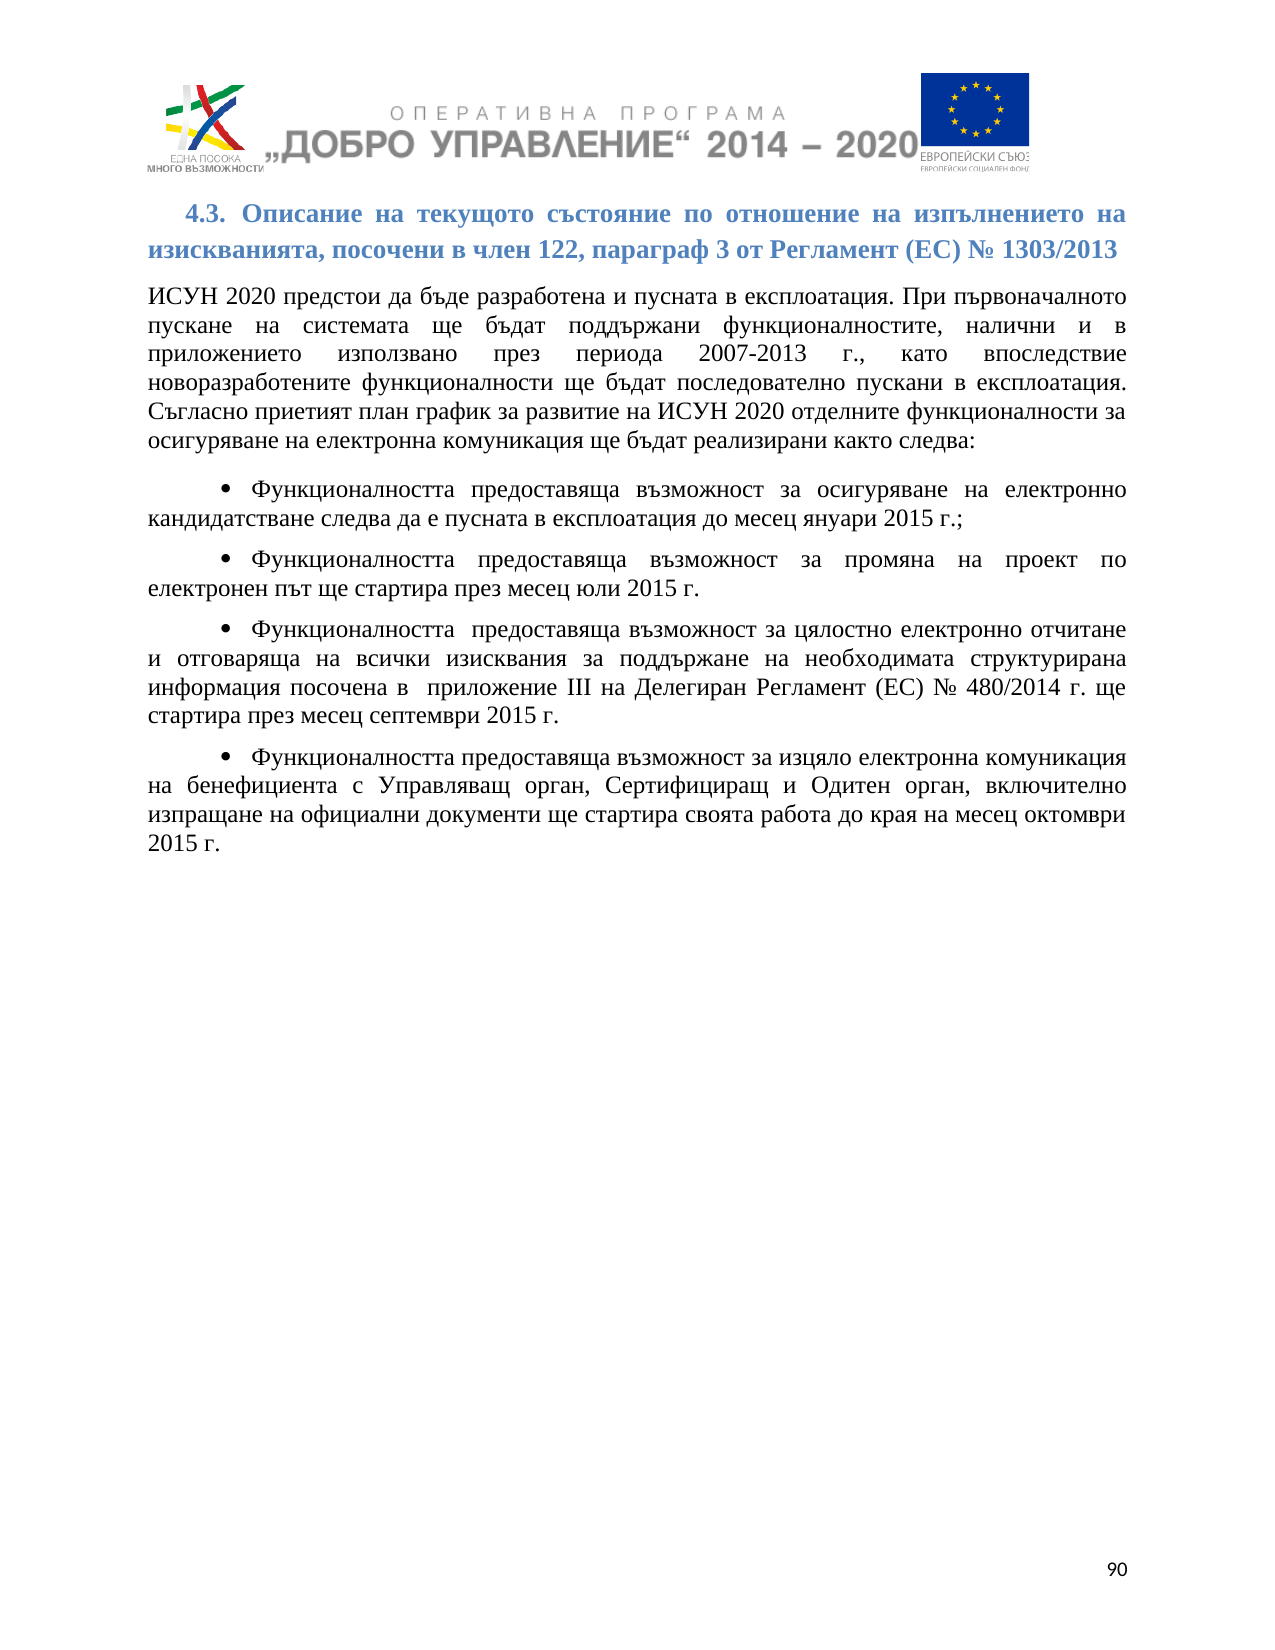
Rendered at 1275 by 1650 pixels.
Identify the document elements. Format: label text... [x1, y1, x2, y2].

subtitle Описание на текущото състояние по отношение на изпълнението на изискванията, посочени в член 122, параграф 3 от Регламент (ЕС) № 1303/2013 [148, 197, 1127, 264]
list Функционалността предоставяща възможност за промяна на проект по електронен път ще стартира през месец юли 2015 г. [148, 544, 1127, 602]
text ИСУН 2020 предстои да бъде разработена и пусната в експлоатация. При първоначалното пускане на системата ще бъдат поддържани функционалностите, налични и в приложението използвано през периода 2007-2013 г., като впоследствие новоразработените функционалности ще бъдат последователно пускани в експлоатация. Съгласно приетият план график за развитие на ИСУН 2020 отделните функционалности за осигуряване на електронна комуникация ще бъдат реализирани както следва: [148, 281, 1127, 453]
list Функционалността предоставяща възможност за изцяло електронна комуникация на бенефициента с Управляващ орган, Сертифициращ и Одитен орган, включително изпращане на официални документи ще стартира своята работа до края на месец октомври 2015 г. [148, 742, 1127, 857]
list Функционалността предоставяща възможност за осигуряване на електронно кандидатстване следва да е пусната в експлоатация до месец януари 2015 г.; [148, 474, 1127, 532]
picture [147, 73, 1030, 172]
list Функционалността предоставяща възможност за цялостно електронно отчитане и отговаряща на всички изисквания за поддържане на необходимата структурирана информация посочена в приложение III на Делегиран Регламент (ЕС) № 480/2014 г. ще стартира през месец септември 2015 г. [148, 614, 1127, 729]
